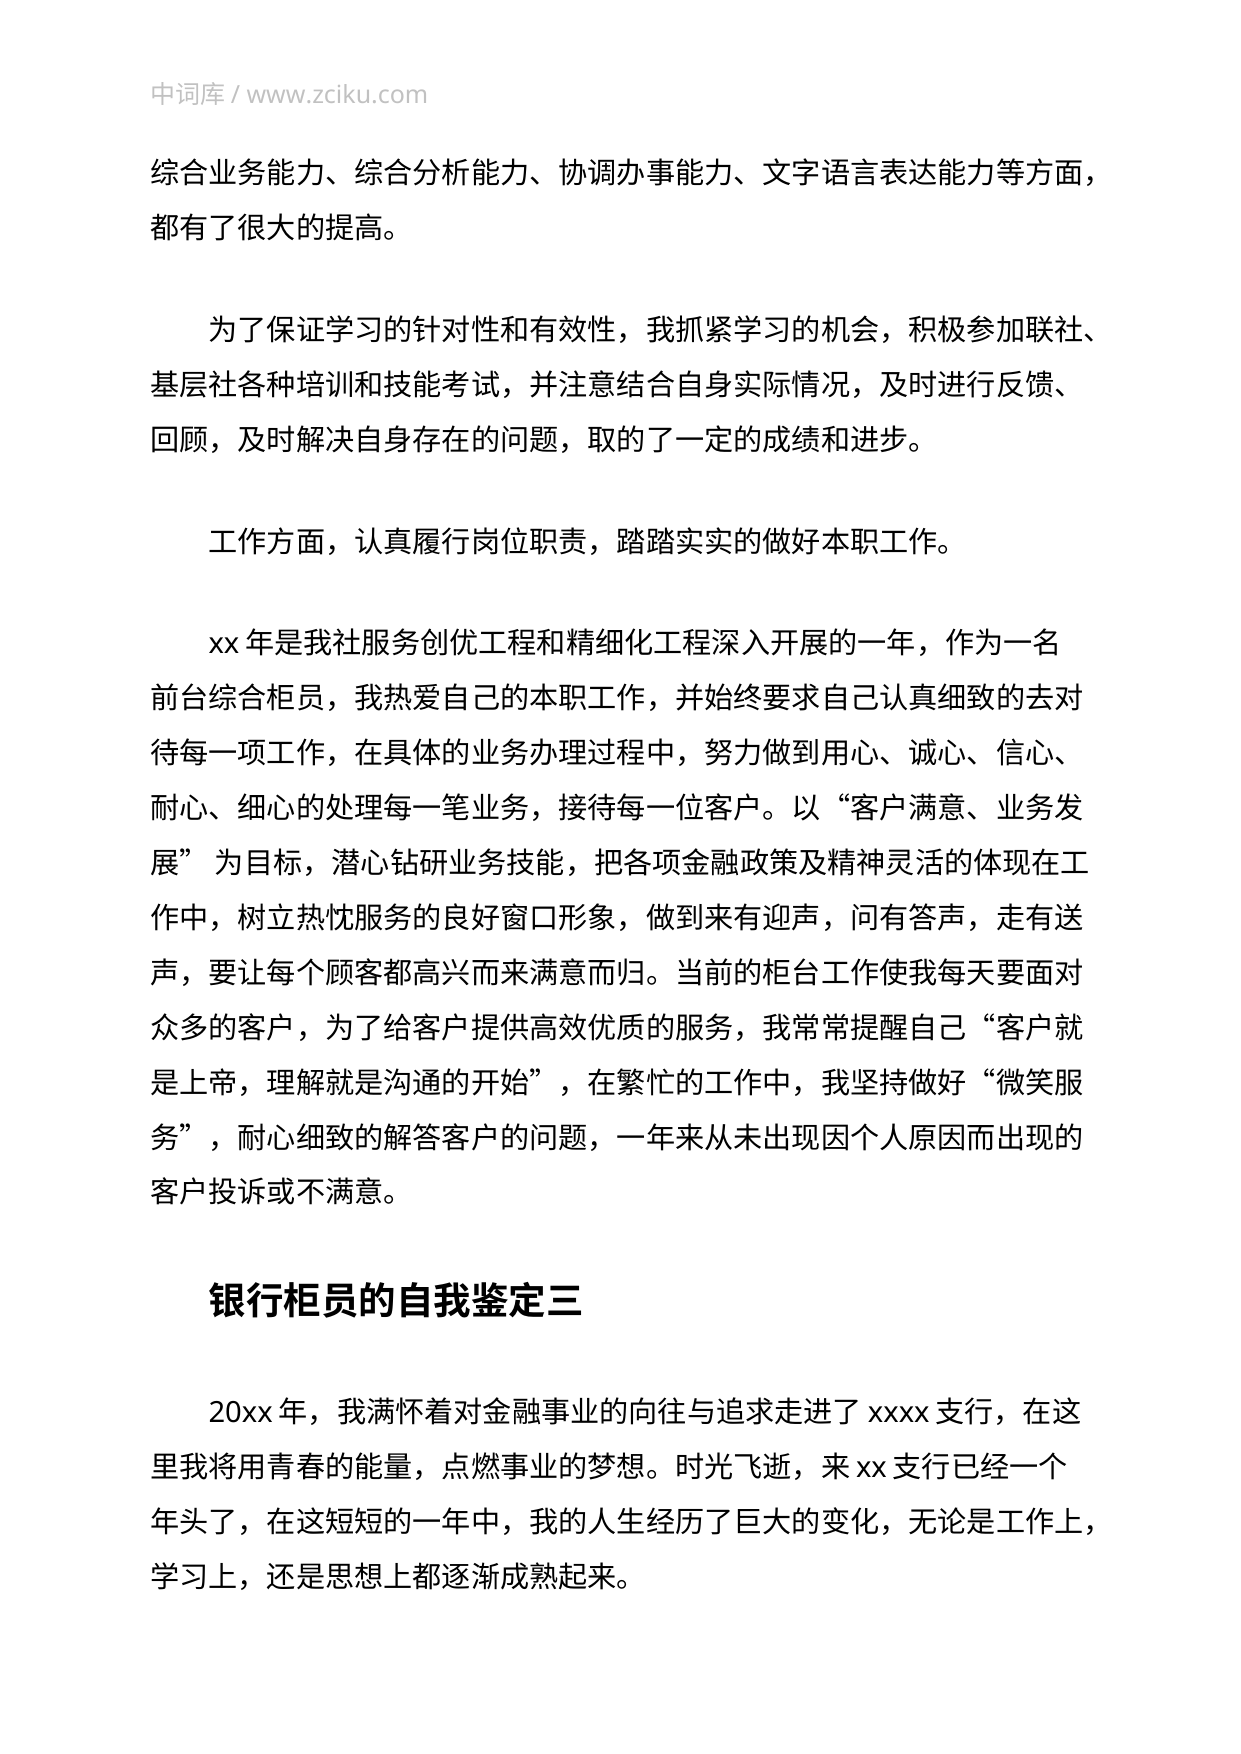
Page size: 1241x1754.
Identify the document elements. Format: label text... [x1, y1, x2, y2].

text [150, 150, 1090, 247]
text 为了保证学习的针对性和有效性，我抓紧学习的机会，积极参加联社、基层社各种培训和技能考试，并注意结合自身实际情况，及时进行反馈、回顾，及时解决自身存在的问题，取的了一定的成绩和进步。 [150, 307, 1090, 459]
text 工作方面，认真履行岗位职责，踏踏实实的做好本职工作。 [150, 518, 1090, 561]
text 20xx年，我满怀着对金融事业的向往与追求走进了xxxx支行，在这里我将用青春的能量，点燃事业的梦想。时光飞逝，来xx支行已经一个年头了，在这短短的一年中，我的人生经历了巨大的变化，无论是工作上，学习上，还是思想上都逐渐成熟起来。 [150, 1388, 1090, 1595]
text 银行柜员的自我鉴定三 [150, 1271, 1090, 1325]
text xx年是我社服务创优工程和精细化工程深入开展的一年，作为一名前台综合柜员，我热爱自己的本职工作，并始终要求自己认真细致的去对待每一项工作，在具体的业务办理过程中，努力做到用心、诚心、信心、耐心、细心的处理每一笔业务，接待每一位客户。以“客户满意、业务发展” 为目标，潜心钻研业务技能，把各项金融政策及精神灵活的体现在工作中，树立热忱服务的良好窗口形象，做到来有迎声，问有答声，走有送声，要让每个顾客都高兴而来满意而归。当前的柜台工作使我每天要面对众多的客户，为了给客户提供高效优质的服务，我常常提醒自己“客户就是上帝，理解就是沟通的开始”，在繁忙的工作中，我坚持做好“微笑服务”，耐心细致的解答客户的问题，一年来从未出现因个人原因而出现的客户投诉或不满意。 [150, 620, 1090, 1211]
